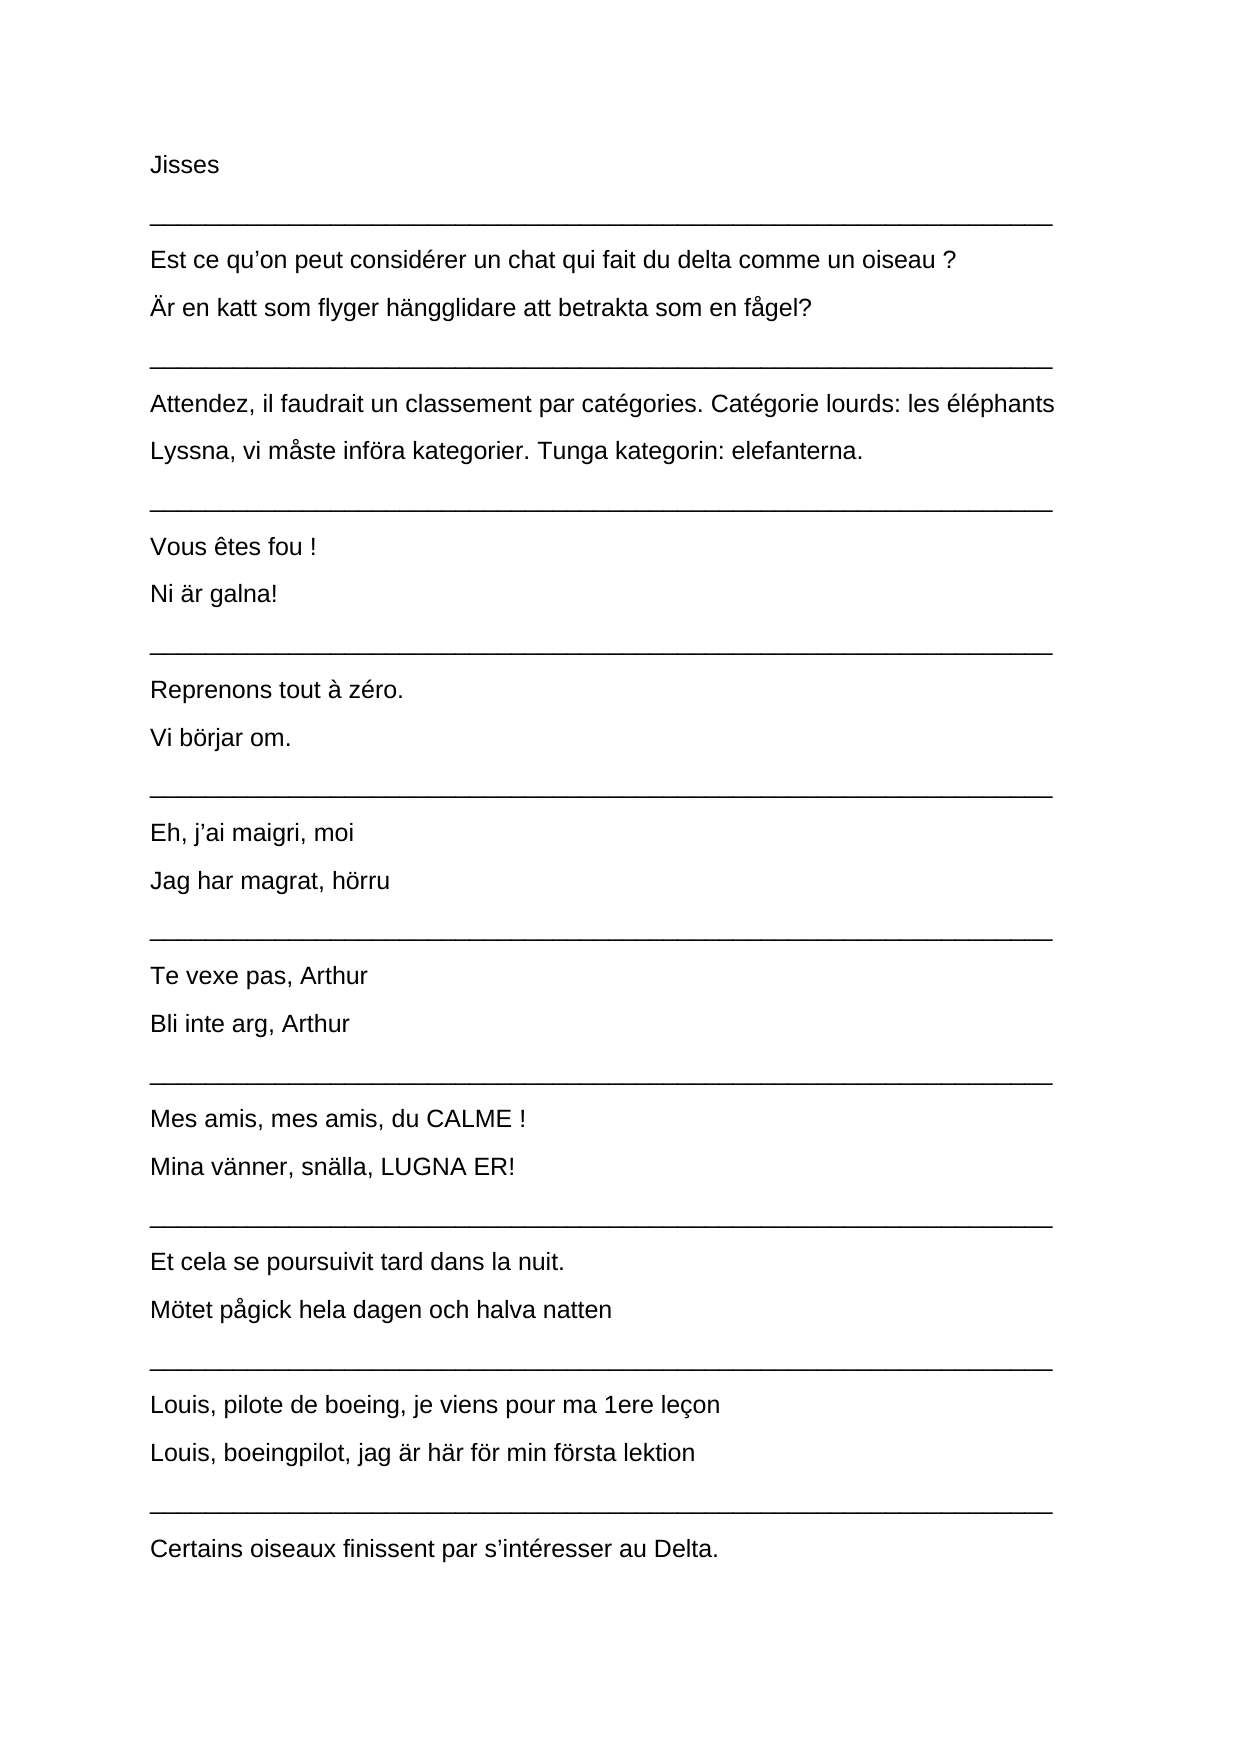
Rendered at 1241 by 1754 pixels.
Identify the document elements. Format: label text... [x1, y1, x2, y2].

text Vous êtes fou ! [150, 532, 1090, 560]
text _________________________________________________________________ [150, 1056, 1090, 1085]
text Ni är galna! [150, 579, 1090, 608]
text _________________________________________________________________ [150, 341, 1090, 369]
text _________________________________________________________________ [150, 770, 1090, 799]
text Jag har magrat, hörru [150, 866, 1090, 894]
text Är en katt som flyger hängglidare att betrakta som en fågel? [150, 293, 1090, 322]
text Eh, j’ai maigri, moi [150, 818, 1090, 847]
text Louis, pilote de boeing, je viens pour ma 1ere leçon [150, 1390, 1090, 1419]
text Et cela se poursuivit tard dans la nuit. [150, 1247, 1090, 1276]
text Mes amis, mes amis, du CALME ! [150, 1104, 1090, 1133]
text _________________________________________________________________ [150, 913, 1090, 942]
text Reprenons tout à zéro. [150, 675, 1090, 703]
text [150, 198, 1090, 226]
text _________________________________________________________________ [150, 627, 1090, 656]
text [150, 1486, 1090, 1514]
text Est ce qu’on peut considérer un chat qui fait du delta comme un oiseau ? [150, 245, 1090, 274]
text Jisses [150, 150, 1090, 179]
text Te vexe pas, Arthur [150, 961, 1090, 990]
text Bli inte arg, Arthur [150, 1009, 1090, 1037]
text _________________________________________________________________ [150, 1343, 1090, 1371]
text Vi börjar om. [150, 722, 1090, 751]
text Attendez, il faudrait un classement par catégories. Catégorie lourds: les éléphants [150, 388, 1090, 417]
text Lyssna, vi måste införa kategorier. Tunga kategorin: elefanterna. [150, 436, 1090, 465]
text _________________________________________________________________ [150, 484, 1090, 513]
text Certains oiseaux finissent par s’intéresser au Delta. [150, 1533, 1090, 1562]
text Mötet pågick hela dagen och halva natten [150, 1295, 1090, 1324]
text Louis, boeingpilot, jag är här för min första lektion [150, 1438, 1090, 1467]
text _________________________________________________________________ [150, 1199, 1090, 1228]
text Mina vänner, snälla, LUGNA ER! [150, 1152, 1090, 1181]
